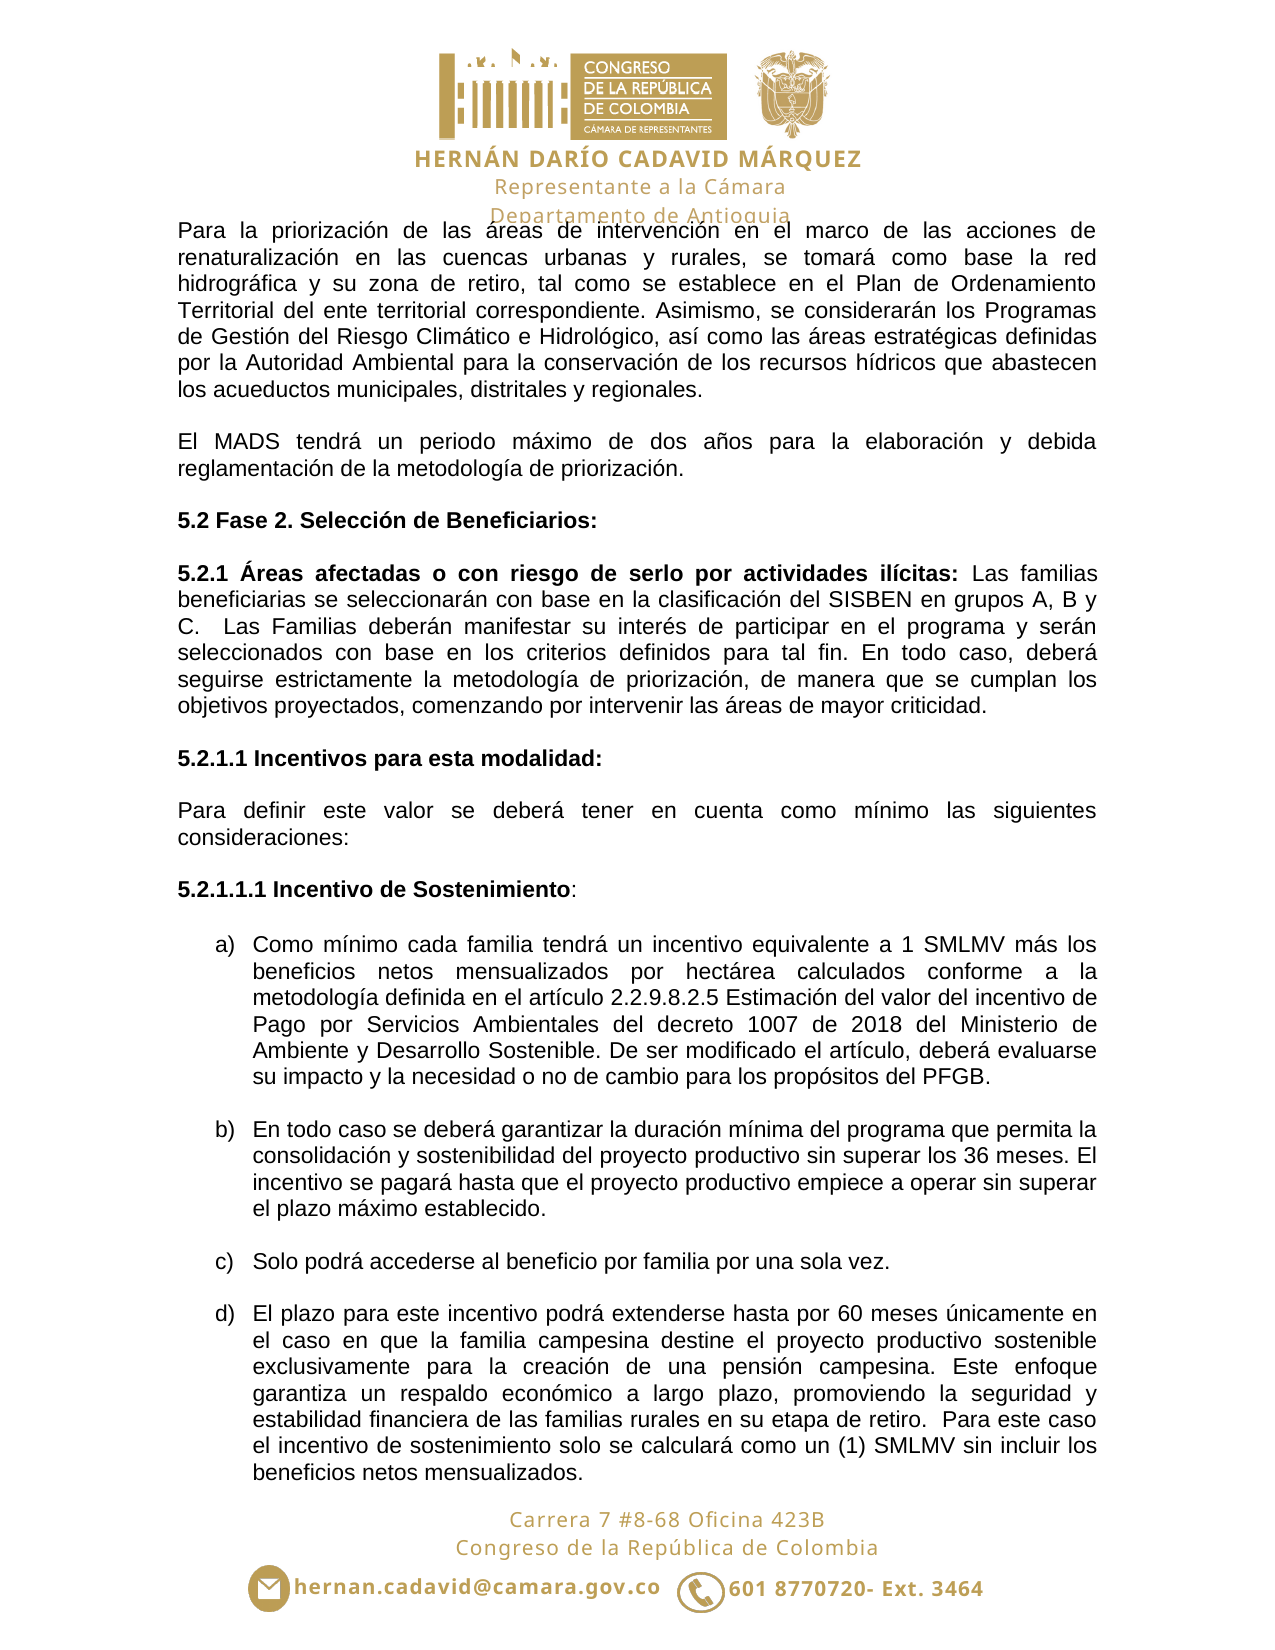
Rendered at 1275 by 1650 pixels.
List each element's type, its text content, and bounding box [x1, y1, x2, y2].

text El MADS tendrá un periodo máximo de dos años para la elaboración y debida reglamentación de la metodología de priorización. [177, 428, 1098, 481]
text Para definir este valor se deberá tener en cuenta como mínimo las siguientes consideraciones: [177, 797, 1098, 850]
text 5.2.1.1.1 Incentivo de Sostenimiento: [177, 876, 1098, 903]
list El plazo para este incentivo podrá extenderse hasta por 60 meses únicamente en el caso en que la familia campesina destine el proyecto productivo sostenible exclusivamente para la creación de una pensión campesina. Este enfoque garantiza un respaldo económico a largo plazo, promoviendo la seguridad y estabilidad financiera de las familias rurales en su etapa de retiro. Para este caso el incentivo de sostenimiento solo se calculará como un (1) SMLMV sin incluir los beneficios netos mensualizados. [215, 1300, 1098, 1485]
picture [677, 1572, 725, 1613]
list Solo podrá accederse al beneficio por familia por una sola vez. [215, 1248, 1098, 1274]
list En todo caso se deberá garantizar la duración mínima del programa que permita la consolidación y sostenibilidad del proyecto productivo sin superar los 36 meses. El incentivo se pagará hasta que el proyecto productivo empiece a operar sin superar el plazo máximo establecido. [215, 1116, 1098, 1221]
list Como mínimo cada familia tendrá un incentivo equivalente a 1 SMLMV más los beneficios netos mensualizados por hectárea calculados conforme a la metodología definida en el artículo 2.2.9.8.2.5 Estimación del valor del incentivo de Pago por Servicios Ambientales del decreto 1007 de 2018 del Ministerio de Ambiente y Desarrollo Sostenible. De ser modificado el artículo, deberá evaluarse su impacto y la necesidad o no de cambio para los propósitos del PFGB. [215, 931, 1098, 1089]
picture [248, 1565, 290, 1612]
picture [745, 48, 844, 141]
text 5.2 Fase 2. Selección de Beneficiarios: [177, 507, 1098, 534]
text Para la priorización de las áreas de intervención en el marco de las acciones de renaturalización en las cuencas urbanas y rurales, se tomará como base la red hidrográfica y su zona de retiro, tal como se establece en el Plan de Ordenamiento Territorial del ente territorial correspondiente. Asimismo, se considerarán los Programas de Gestión del Riesgo Climático e Hidrológico, así como las áreas estratégicas definidas por la Autoridad Ambiental para la conservación de los recursos hídricos que abastecen los acueductos municipales, distritales y regionales. [177, 217, 1098, 402]
text 5.2.1 Áreas afectadas o con riesgo de serlo por actividades ilícitas: Las familias beneficiarias se seleccionarán con base en la clasificación del SISBEN en grupos A, B y C. Las Familias deberán manifestar su interés de participar en el programa y serán seleccionados con base en los criterios definidos para tal fin. En todo caso, deberá seguirse estrictamente la metodología de priorización, de manera que se cumplan los objetivos proyectados, comenzando por intervenir las áreas de mayor criticidad. [177, 560, 1098, 718]
picture [439, 48, 727, 140]
text 5.2.1.1 Incentivos para esta modalidad: [177, 744, 1098, 771]
